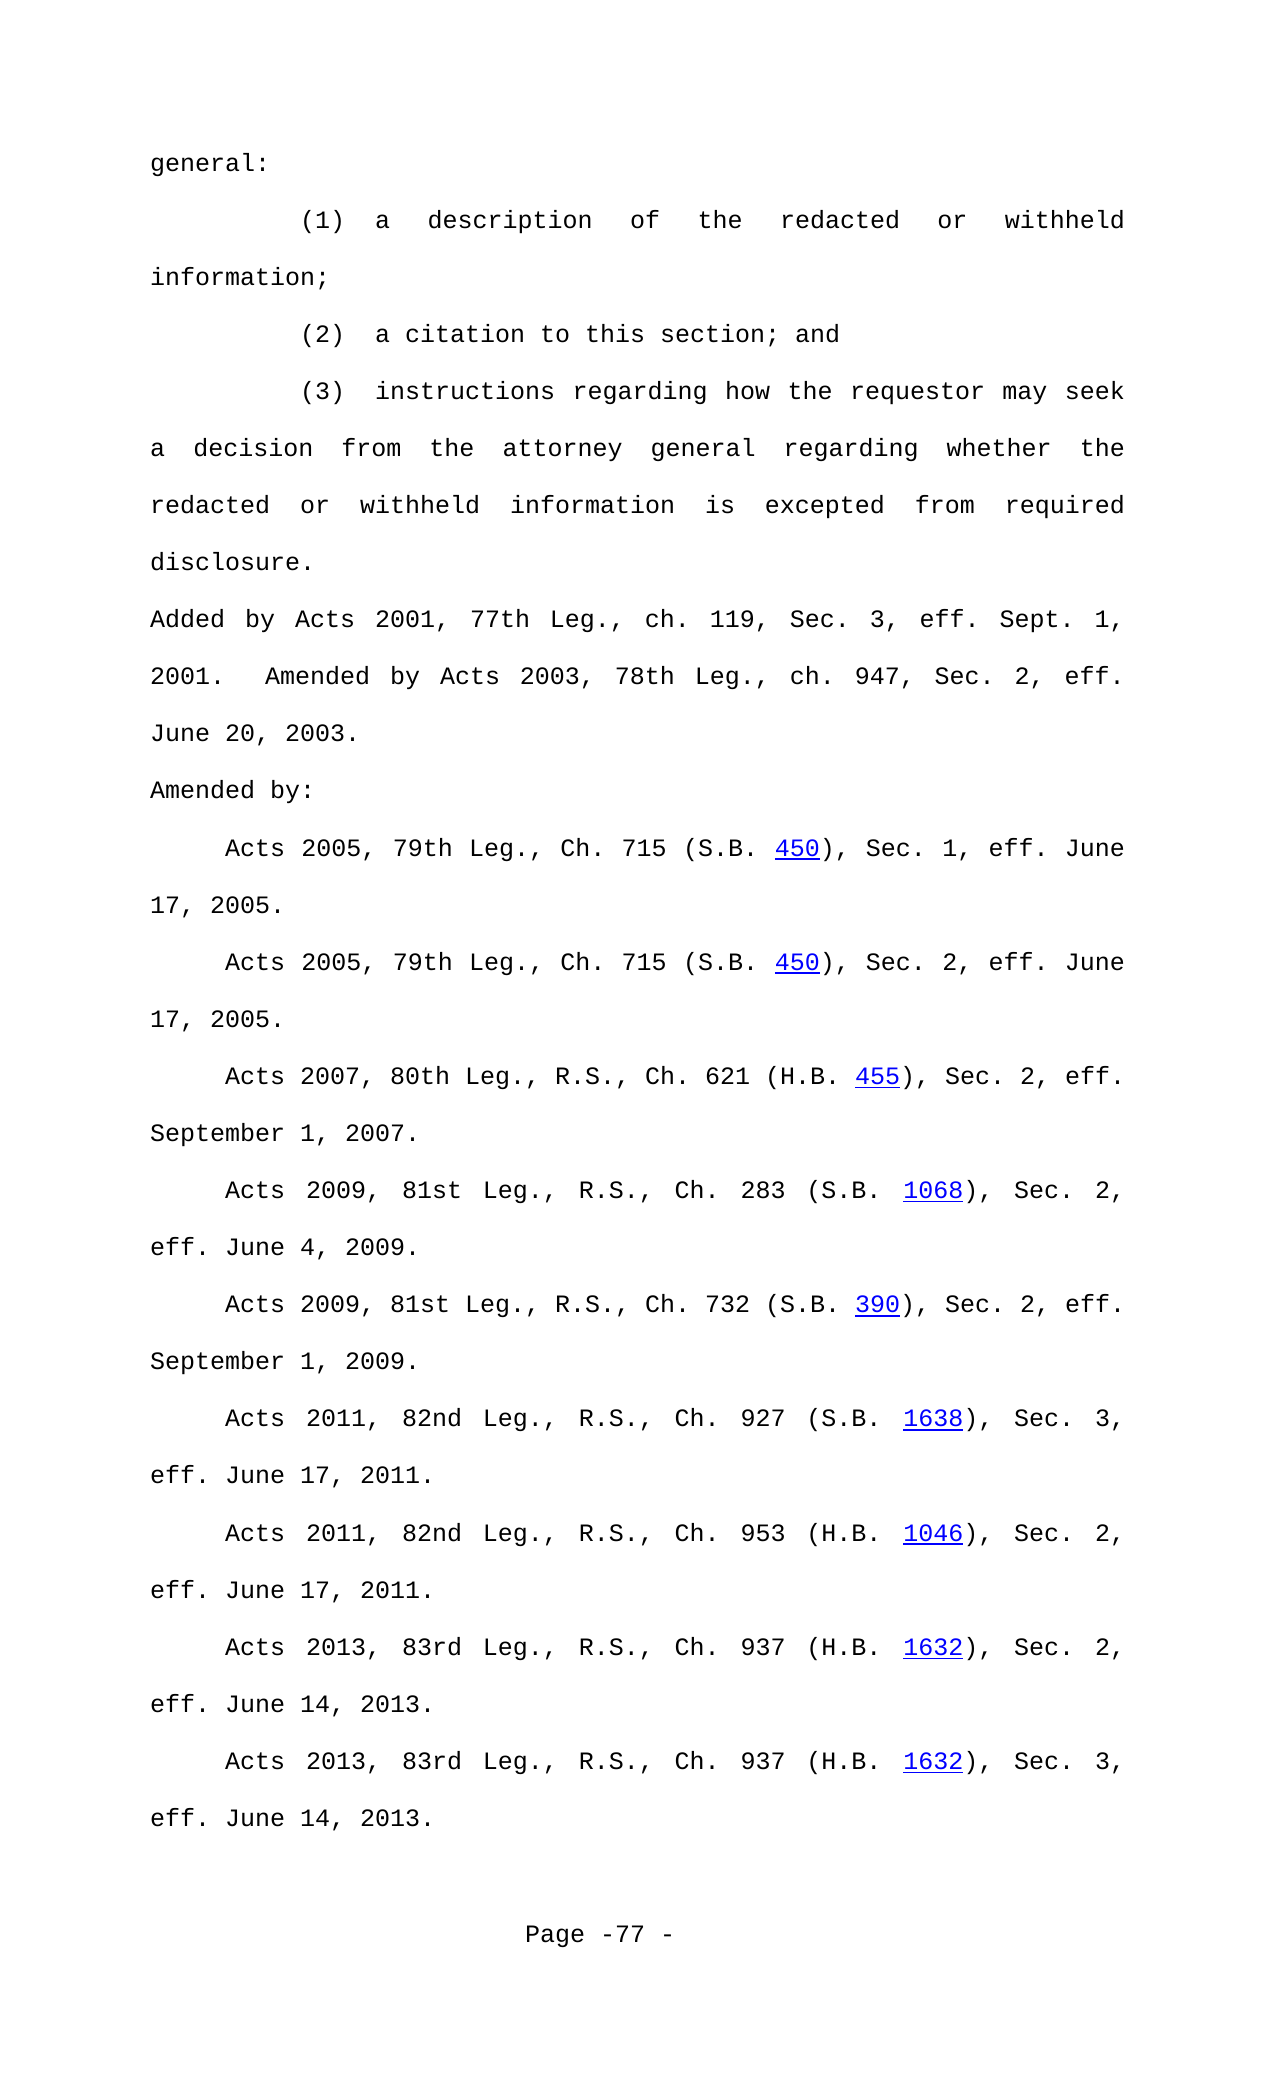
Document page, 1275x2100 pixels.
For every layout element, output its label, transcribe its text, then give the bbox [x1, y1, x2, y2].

text Acts 2011, 82nd Leg., R.S., Ch. 953 (H.B. 1046), Sec. 2, eff. June 17, 2011. [150, 1520, 1125, 1606]
text Added by Acts 2001, 77th Leg., ch. 119, Sec. 3, eff. Sept. 1, 2001. Amended by Acts 2003, 78th Leg., ch. 947, Sec. 2, eff. June 20, 2003. [150, 607, 1125, 749]
text Amended by: [150, 778, 1125, 806]
text Acts 2005, 79th Leg., Ch. 715 (S.B. 450), Sec. 1, eff. June 17, 2005. [150, 835, 1125, 921]
text Acts 2011, 82nd Leg., R.S., Ch. 927 (S.B. 1638), Sec. 3, eff. June 17, 2011. [150, 1406, 1125, 1491]
text Acts 2009, 81st Leg., R.S., Ch. 732 (S.B. 390), Sec. 2, eff. September 1, 2009. [150, 1292, 1125, 1377]
text (2) a citation to this section; and [150, 321, 1125, 350]
text Acts 2013, 83rd Leg., R.S., Ch. 937 (H.B. 1632), Sec. 2, eff. June 14, 2013. [150, 1634, 1125, 1720]
text (3) instructions regarding how the requestor may seek a decision from the attorney general regarding whether the redacted or withheld information is excepted from required disclosure. [150, 378, 1125, 578]
text Acts 2005, 79th Leg., Ch. 715 (S.B. 450), Sec. 2, eff. June 17, 2005. [150, 949, 1125, 1035]
text (1) a description of the redacted or withheld information; [150, 207, 1125, 293]
text Acts 2007, 80th Leg., R.S., Ch. 621 (H.B. 455), Sec. 2, eff. September 1, 2007. [150, 1063, 1125, 1149]
text Acts 2013, 83rd Leg., R.S., Ch. 937 (H.B. 1632), Sec. 3, eff. June 14, 2013. [150, 1748, 1125, 1834]
text Acts 2009, 81st Leg., R.S., Ch. 283 (S.B. 1068), Sec. 2, eff. June 4, 2009. [150, 1177, 1125, 1263]
